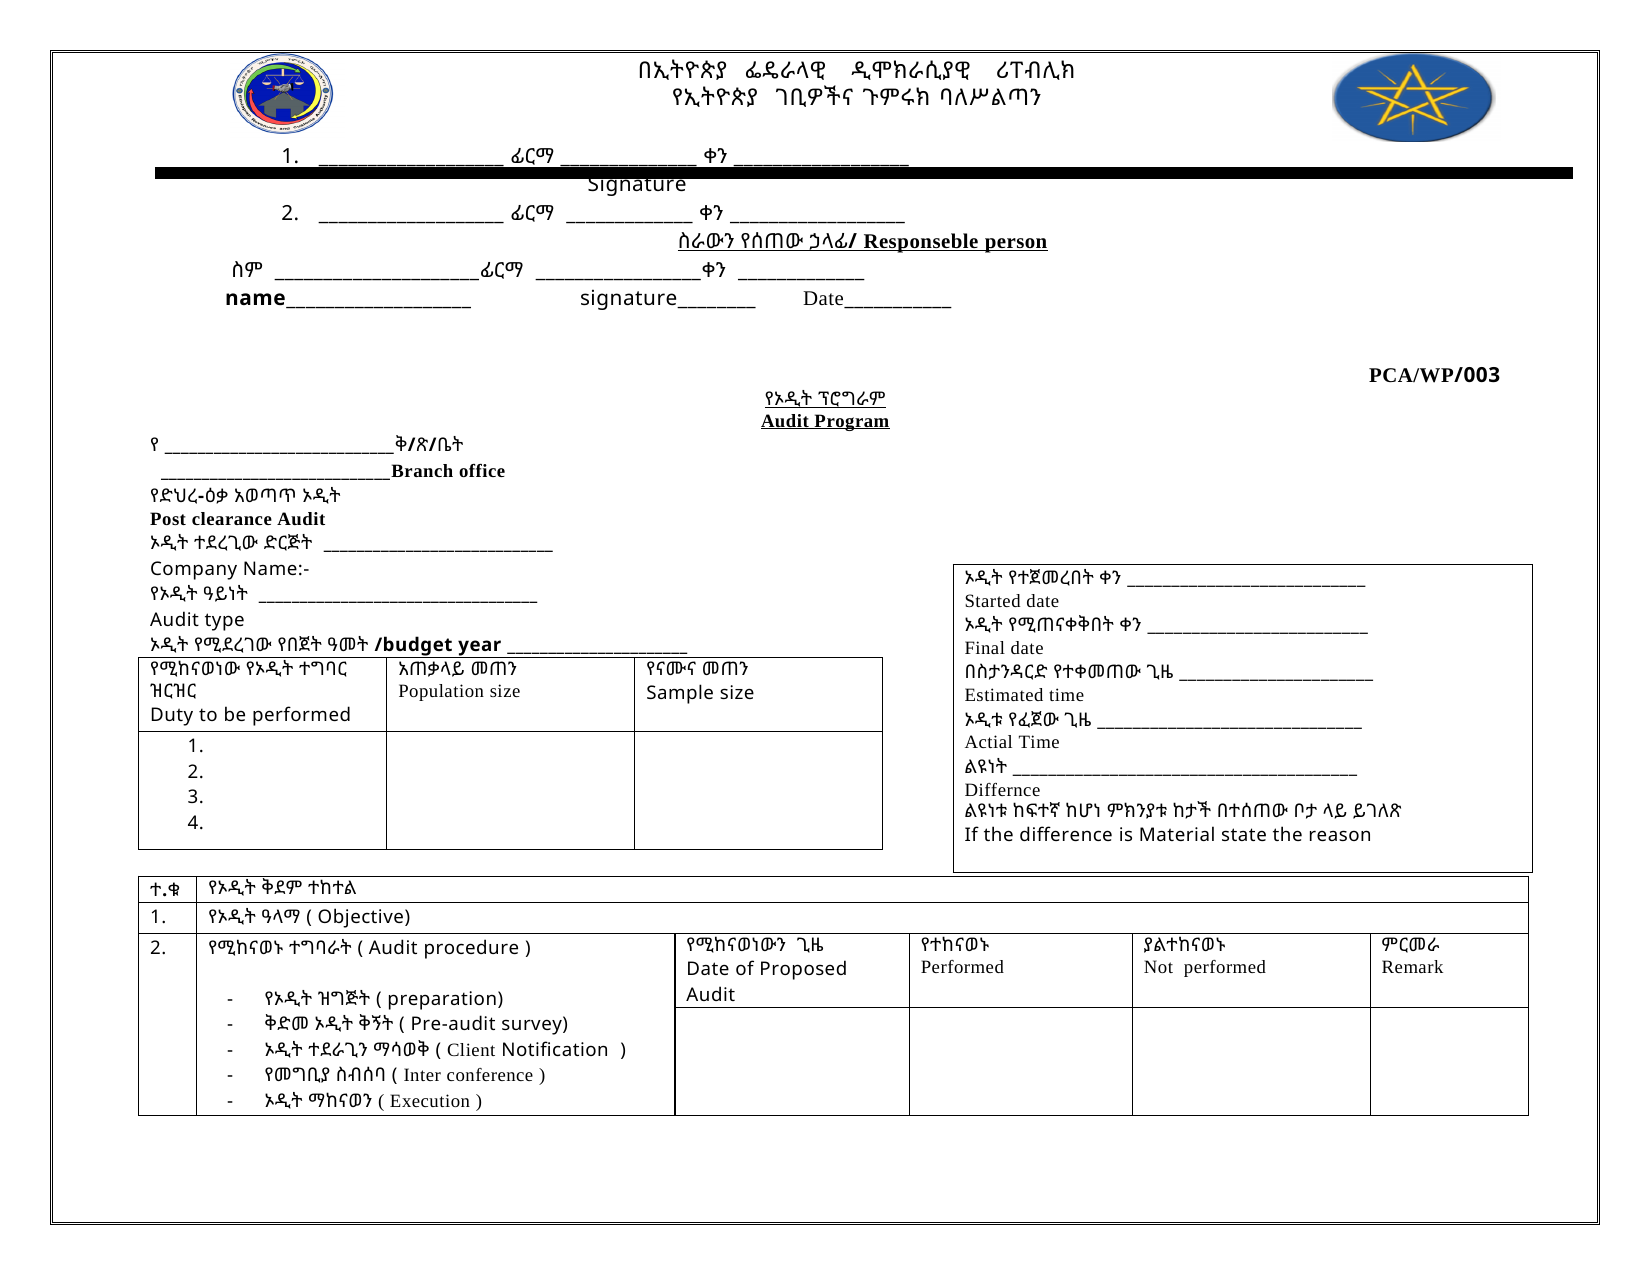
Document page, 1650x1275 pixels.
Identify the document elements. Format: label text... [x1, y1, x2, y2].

picture [1332, 53, 1501, 142]
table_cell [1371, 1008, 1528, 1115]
list name___________________ signature________ Date___________ [225, 283, 1500, 312]
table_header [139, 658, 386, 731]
list ___________________ ፊርማ ______________ ቀን __________________ [281, 141, 1500, 169]
text የድህረ-ዕቃ አወጣጥ ኦዲት [150, 482, 1500, 508]
picture [229, 53, 346, 138]
text ኦዲት የሚደረገው የበጀት ዓመት /budget year ______________________ [150, 632, 953, 657]
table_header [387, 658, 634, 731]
list ስራውን የሰጠው ኃላፊ/ Responseble person [225, 226, 1500, 255]
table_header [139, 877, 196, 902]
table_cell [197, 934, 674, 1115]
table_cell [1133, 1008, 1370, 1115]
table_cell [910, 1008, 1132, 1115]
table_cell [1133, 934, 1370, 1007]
text ኦዲት ተደረጊው ድርጅት ____________________________ [150, 529, 1500, 555]
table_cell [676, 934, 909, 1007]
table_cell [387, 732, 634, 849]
text የኦዲት ፕሮግራም [150, 388, 1500, 410]
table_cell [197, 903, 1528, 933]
text Audit type [150, 606, 953, 632]
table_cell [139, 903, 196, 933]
text Company Name:- [150, 555, 1500, 581]
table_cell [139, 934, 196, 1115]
text የኦዲት ዓይነት __________________________________ [150, 581, 953, 606]
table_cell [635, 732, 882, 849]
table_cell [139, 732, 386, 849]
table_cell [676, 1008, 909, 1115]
list ___________________ ፊርማ _____________ ቀን __________________ [281, 198, 1500, 226]
text PCA/WP/003 [150, 360, 1500, 388]
text Post clearance Audit [150, 508, 1500, 529]
text ____________________________Branch office [150, 457, 1500, 482]
text የ ____________________________ቅ/ጽ/ቤት [150, 431, 1500, 457]
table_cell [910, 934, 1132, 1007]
list ስም _____________________ፊርማ _________________ቀን _____________ [225, 255, 1500, 283]
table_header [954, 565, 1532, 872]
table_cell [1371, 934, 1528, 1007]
list Signature [319, 169, 1500, 198]
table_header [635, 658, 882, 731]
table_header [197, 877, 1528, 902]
text Audit Program [150, 410, 1500, 431]
